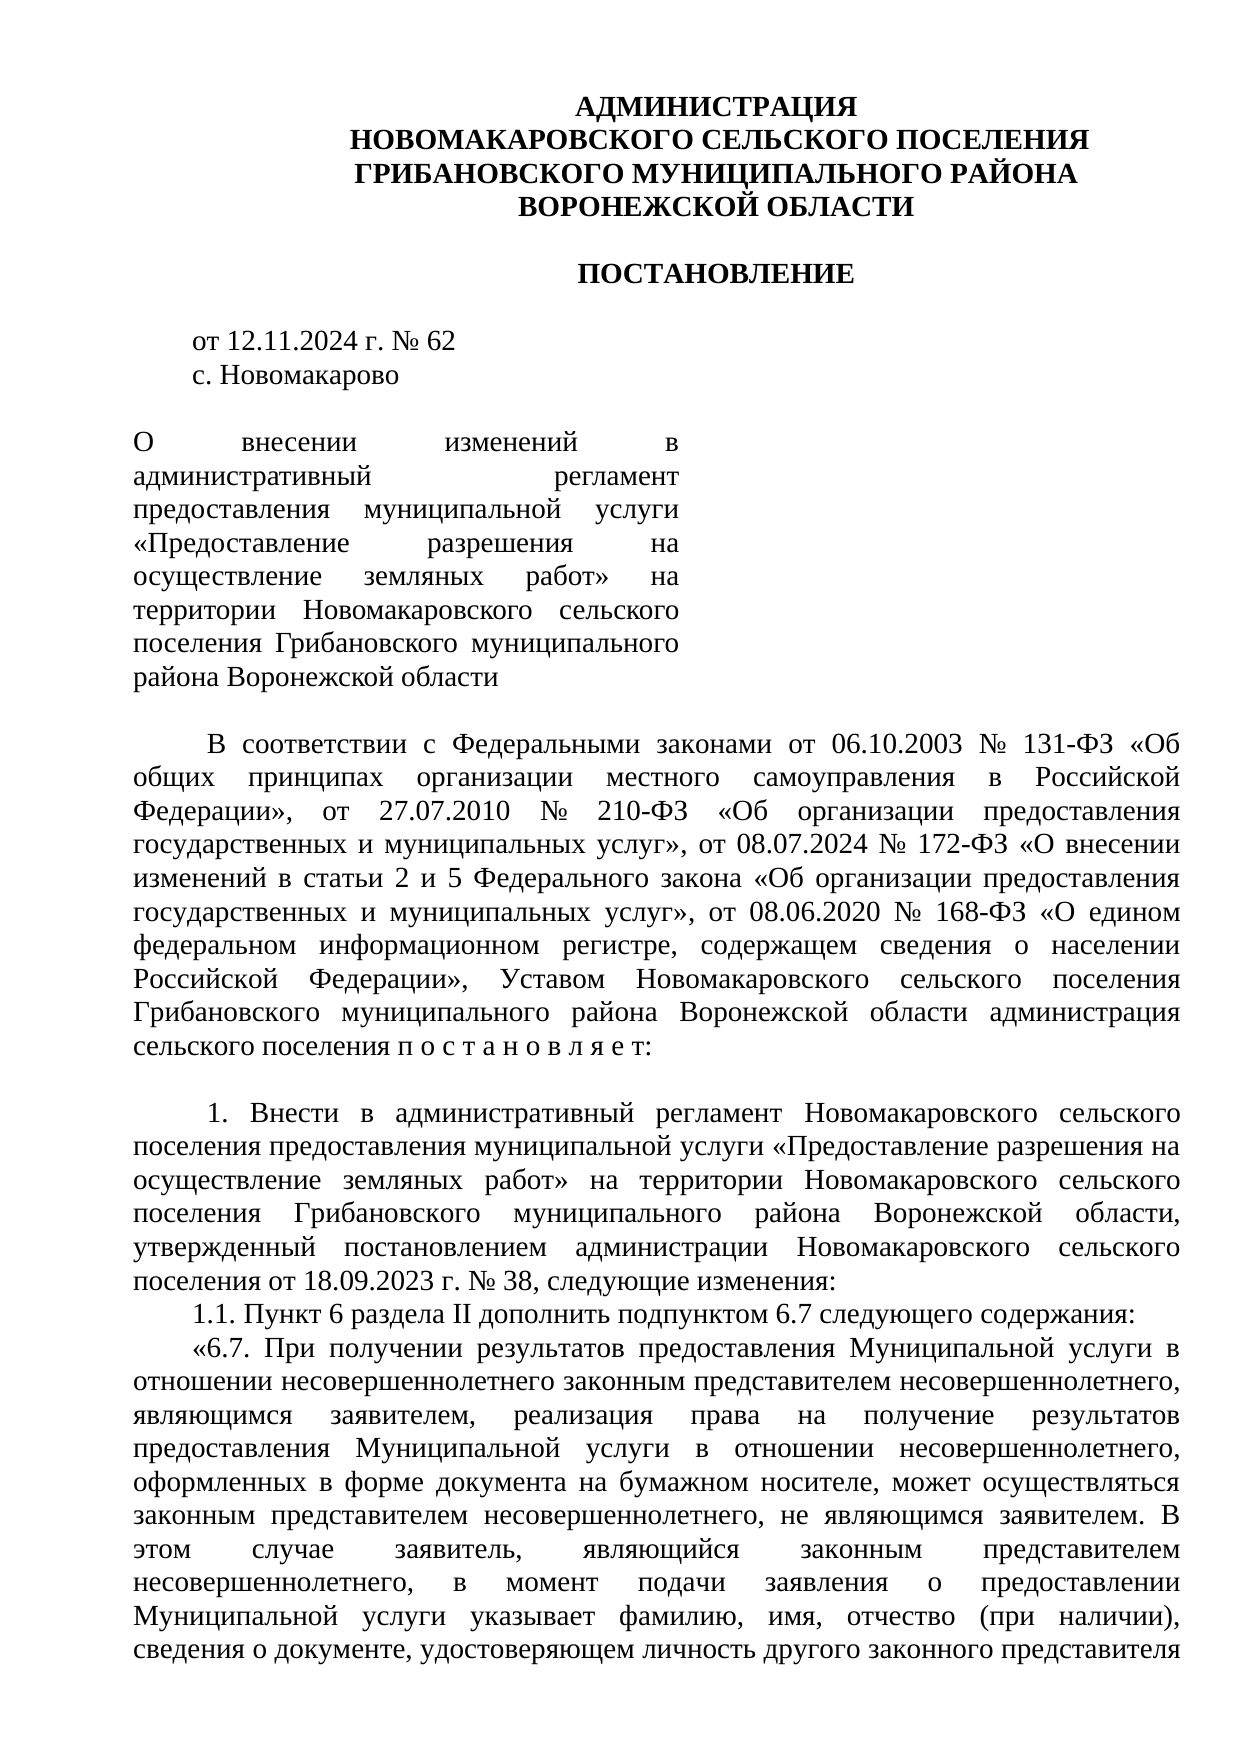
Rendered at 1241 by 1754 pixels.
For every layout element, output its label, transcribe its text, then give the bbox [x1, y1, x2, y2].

title О внесении изменений в административный регламент предоставления муниципальной услуги «Предоставление разрешения на осуществление земляных работ» на территории Новомакаровского сельского поселения Грибановского муниципального района Воронежской области [133, 424, 679, 692]
text 1.1. Пункт 6 раздела II дополнить подпунктом 6.7 следующего содержания: [133, 1296, 1181, 1330]
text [133, 1330, 1181, 1665]
title АДМИНИСТРАЦИЯ [177, 89, 1181, 122]
text В соответствии с Федеральными законами от 06.10.2003 № 131-ФЗ «Об общих принципах организации местного самоуправления в Российской Федерации», от 27.07.2010 № 210-ФЗ «Об организации предоставления государственных и муниципальных услуг», от 08.07.2024 № 172-ФЗ «О внесении изменений в статьи 2 и 5 Федерального закона «Об организации предоставления государственных и муниципальных услуг», от 08.06.2020 № 168-ФЗ «О едином федеральном информационном регистре, содержащем сведения о населении Российской Федерации», Уставом Новомакаровского сельского поселения Грибановского муниципального района Воронежской области администрация сельского поселения п о с т а н о в л я е т: [133, 726, 1181, 1061]
title ВОРОНЕЖСКОЙ ОБЛАСТИ [177, 189, 1181, 223]
title с. Новомакарово [133, 357, 1181, 391]
title ГРИБАНОВСКОГО МУНИЦИПАЛЬНОГО РАЙОНА [177, 156, 1181, 189]
text 1. Внести в административный регламент Новомакаровского сельского поселения предоставления муниципальной услуги «Предоставление разрешения на осуществление земляных работ» на территории Новомакаровского сельского поселения Грибановского муниципального района Воронежской области, утвержденный постановлением администрации Новомакаровского сельского поселения от 18.09.2023 г. № 38, следующие изменения: [133, 1095, 1181, 1296]
title НОВОМАКАРОВСКОГО СЕЛЬСКОГО ПОСЕЛЕНИЯ [177, 122, 1181, 156]
title от 12.11.2024 г. № 62 [133, 323, 1181, 357]
title ПОСТАНОВЛЕНИЕ [177, 256, 1181, 290]
